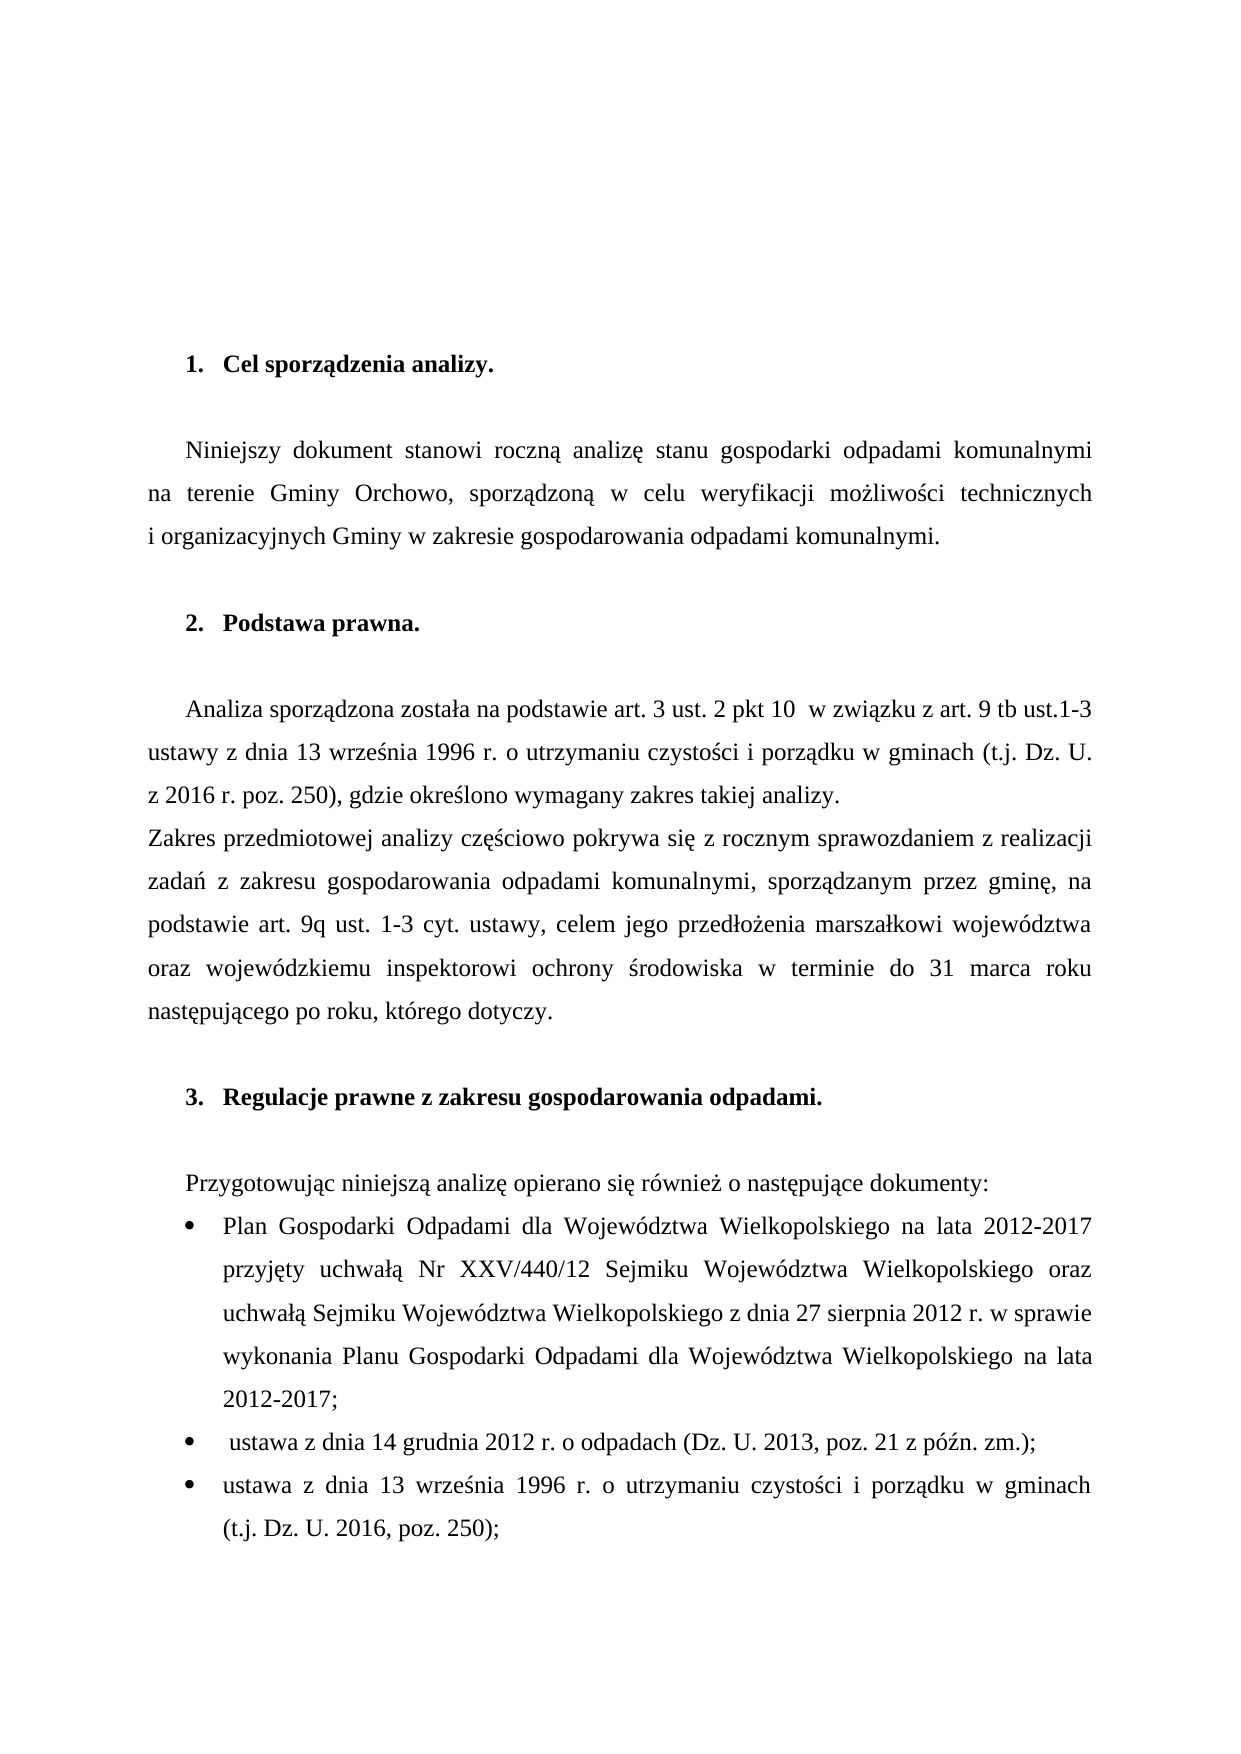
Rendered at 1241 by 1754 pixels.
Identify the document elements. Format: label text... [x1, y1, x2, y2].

text Przygotowując niniejszą analizę opierano się również o następujące dokumenty: [148, 1168, 1092, 1197]
list Regulacje prawne z zakresu gospodarowania odpadami. [185, 1082, 1092, 1111]
text Analiza sporządzona została na podstawie art. 3 ust. 2 pkt 10 w związku z art. 9 tb ust.1-3 ustawy z dnia 13 września 1996 r. o utrzymaniu czystości i porządku w gminach (t.j. Dz. U. z 2016 r. poz. 250), gdzie określono wymagany zakres takiej analizy. [148, 694, 1092, 809]
list Plan Gospodarki Odpadami dla Województwa Wielkopolskiego na lata 2012-2017 przyjęty uchwałą Nr XXV/440/12 Sejmiku Województwa Wielkopolskiego oraz uchwałą Sejmiku Województwa Wielkopolskiego z dnia 27 sierpnia 2012 r. w sprawie wykonania Planu Gospodarki Odpadami dla Województwa Wielkopolskiego na lata 2012-2017; [185, 1211, 1092, 1413]
text Niniejszy dokument stanowi roczną analizę stanu gospodarki odpadami komunalnymi na terenie Gminy Orchowo, sporządzoną w celu weryfikacji możliwości technicznych i organizacyjnych Gminy w zakresie gospodarowania odpadami komunalnymi. [148, 435, 1092, 550]
list Podstawa prawna. [185, 608, 1092, 636]
list ustawa z dnia 13 września 1996 r. o utrzymaniu czystości i porządku w gminach (t.j. Dz. U. 2016, poz. 250); [185, 1470, 1092, 1542]
list ustawa z dnia 14 grudnia 2012 r. o odpadach (Dz. U. 2013, poz. 21 z późn. zm.); [185, 1427, 1092, 1456]
list Cel sporządzenia analizy. [185, 349, 1092, 378]
text Zakres przedmiotowej analizy częściowo pokrywa się z rocznym sprawozdaniem z realizacji zadań z zakresu gospodarowania odpadami komunalnymi, sporządzanym przez gminę, na podstawie art. 9q ust. 1-3 cyt. ustawy, celem jego przedłożenia marszałkowi województwa oraz wojewódzkiemu inspektorowi ochrony środowiska w terminie do 31 marca roku następującego po roku, którego dotyczy. [148, 823, 1092, 1024]
